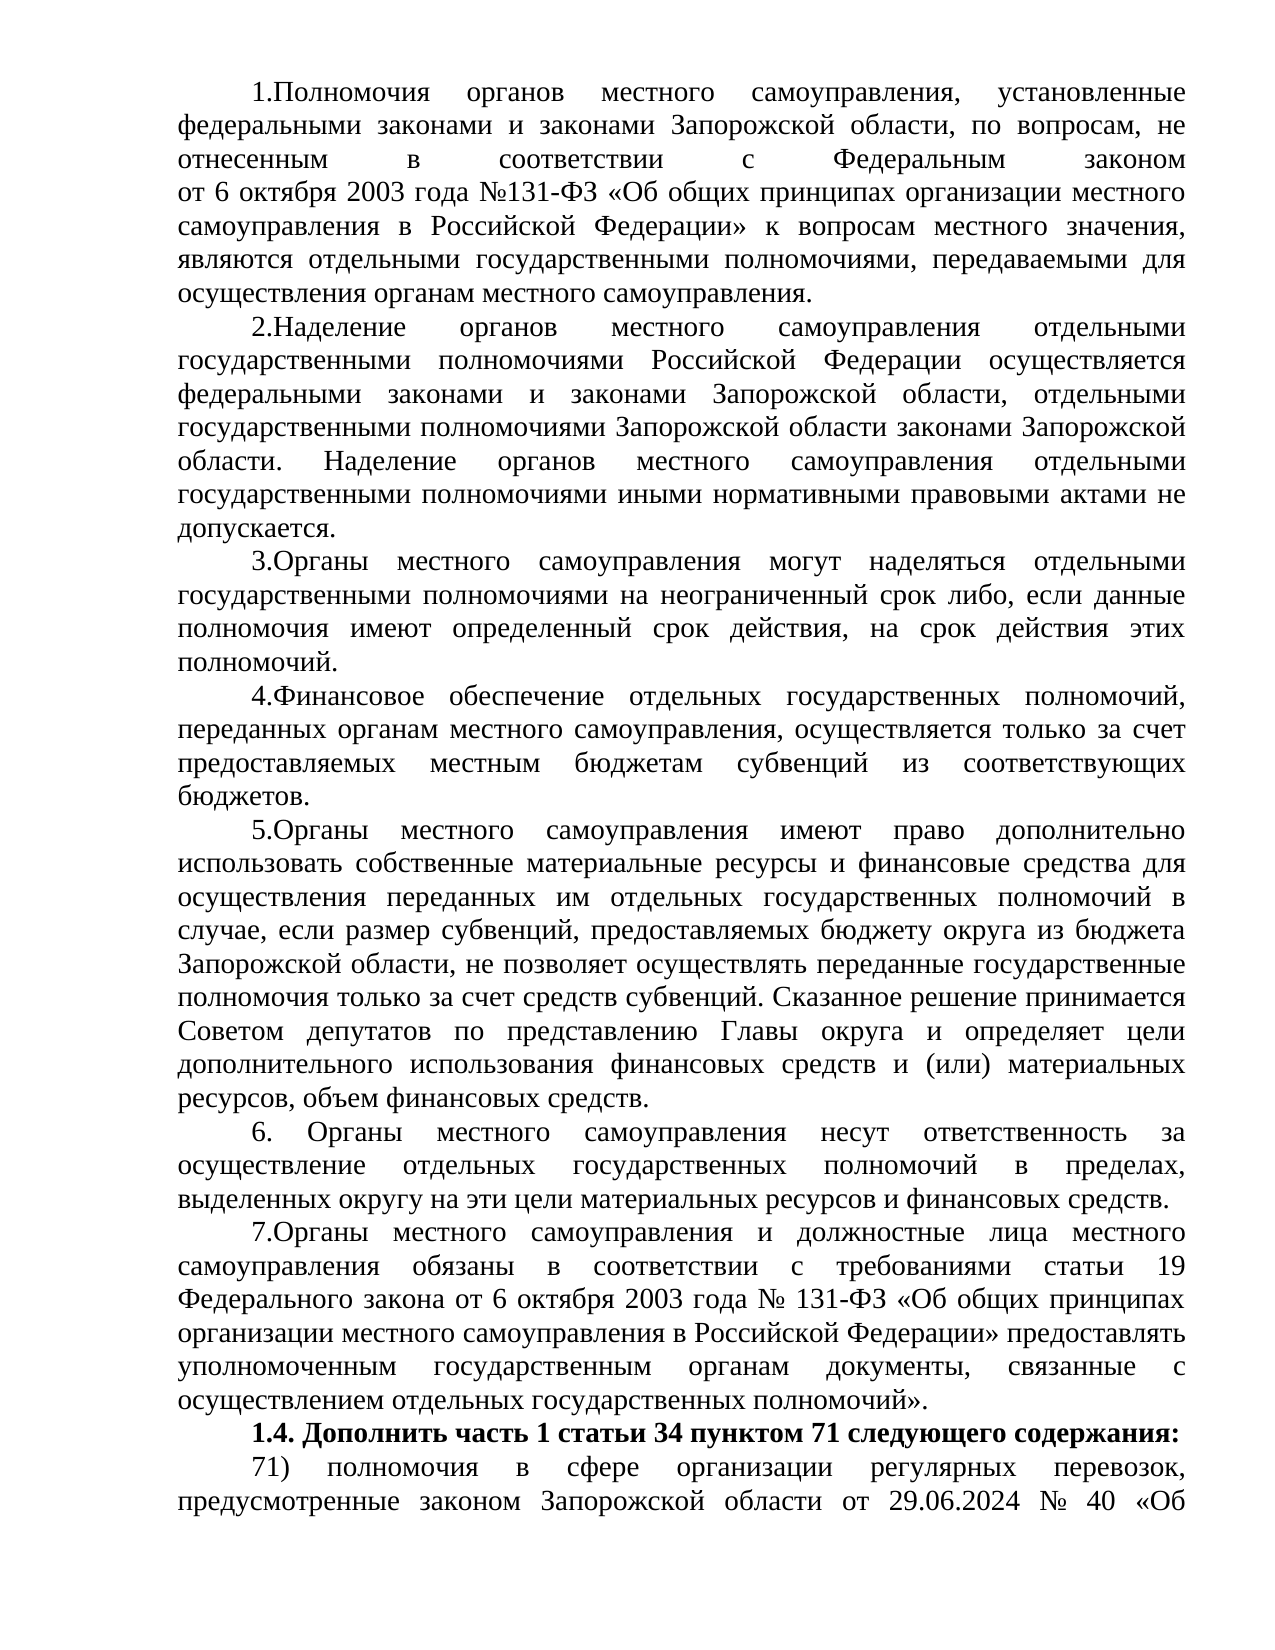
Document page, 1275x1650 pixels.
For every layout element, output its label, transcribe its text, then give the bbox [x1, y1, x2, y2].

text 6. Органы местного самоуправления несут ответственность за осуществление отдельных государственных полномочий в пределах, выделенных округу на эти цели материальных ресурсов и финансовых средств. [177, 1114, 1186, 1214]
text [177, 1449, 1186, 1516]
text 7.Органы местного самоуправления и должностные лица местного самоуправления обязаны в соответствии с требованиями статьи 19 Федерального закона от 6 октября 2003 года № 131-ФЗ «Об общих принципах организации местного самоуправления в Российской Федерации» предоставлять уполномоченным государственным органам документы, связанные с осуществлением отдельных государственных полномочий». [177, 1214, 1186, 1416]
text 5.Органы местного самоуправления имеют право дополнительно использовать собственные материальные ресурсы и финансовые средства для осуществления переданных им отдельных государственных полномочий в случае, если размер субвенций, предоставляемых бюджету округа из бюджета Запорожской области, не позволяет осуществлять переданные государственные полномочия только за счет средств субвенций. Сказанное решение принимается Советом депутатов по представлению Главы округа и определяет цели дополнительного использования финансовых средств и (или) материальных ресурсов, объем финансовых средств. [177, 812, 1186, 1114]
text 1.4. Дополнить часть 1 статьи 34 пунктом 71 следующего содержания: [177, 1416, 1186, 1449]
text 3.Органы местного самоуправления могут наделяться отдельными государственными полномочиями на неограниченный срок либо, если данные полномочия имеют определенный срок действия, на срок действия этих полномочий. [177, 543, 1186, 678]
text 4.Финансовое обеспечение отдельных государственных полномочий, переданных органам местного самоуправления, осуществляется только за счет предоставляемых местным бюджетам субвенций из соответствующих бюджетов. [177, 678, 1186, 812]
text 2.Наделение органов местного самоуправления отдельными государственными полномочиями Российской Федерации осуществляется федеральными законами и законами Запорожской области, отдельными государственными полномочиями Запорожской области законами Запорожской области. Наделение органов местного самоуправления отдельными государственными полномочиями иными нормативными правовыми актами не допускается. [177, 309, 1186, 543]
text 1.Полномочия органов местного самоуправления, установленные федеральными законами и законами Запорожской области, по вопросам, не отнесенным в соответствии с Федеральным законом от 6 октября 2003 года №131-ФЗ «Об общих принципах организации местного самоуправления в Российской Федерации» к вопросам местного значения, являются отдельными государственными полномочиями, передаваемыми для осуществления органам местного самоуправления. [177, 74, 1186, 309]
